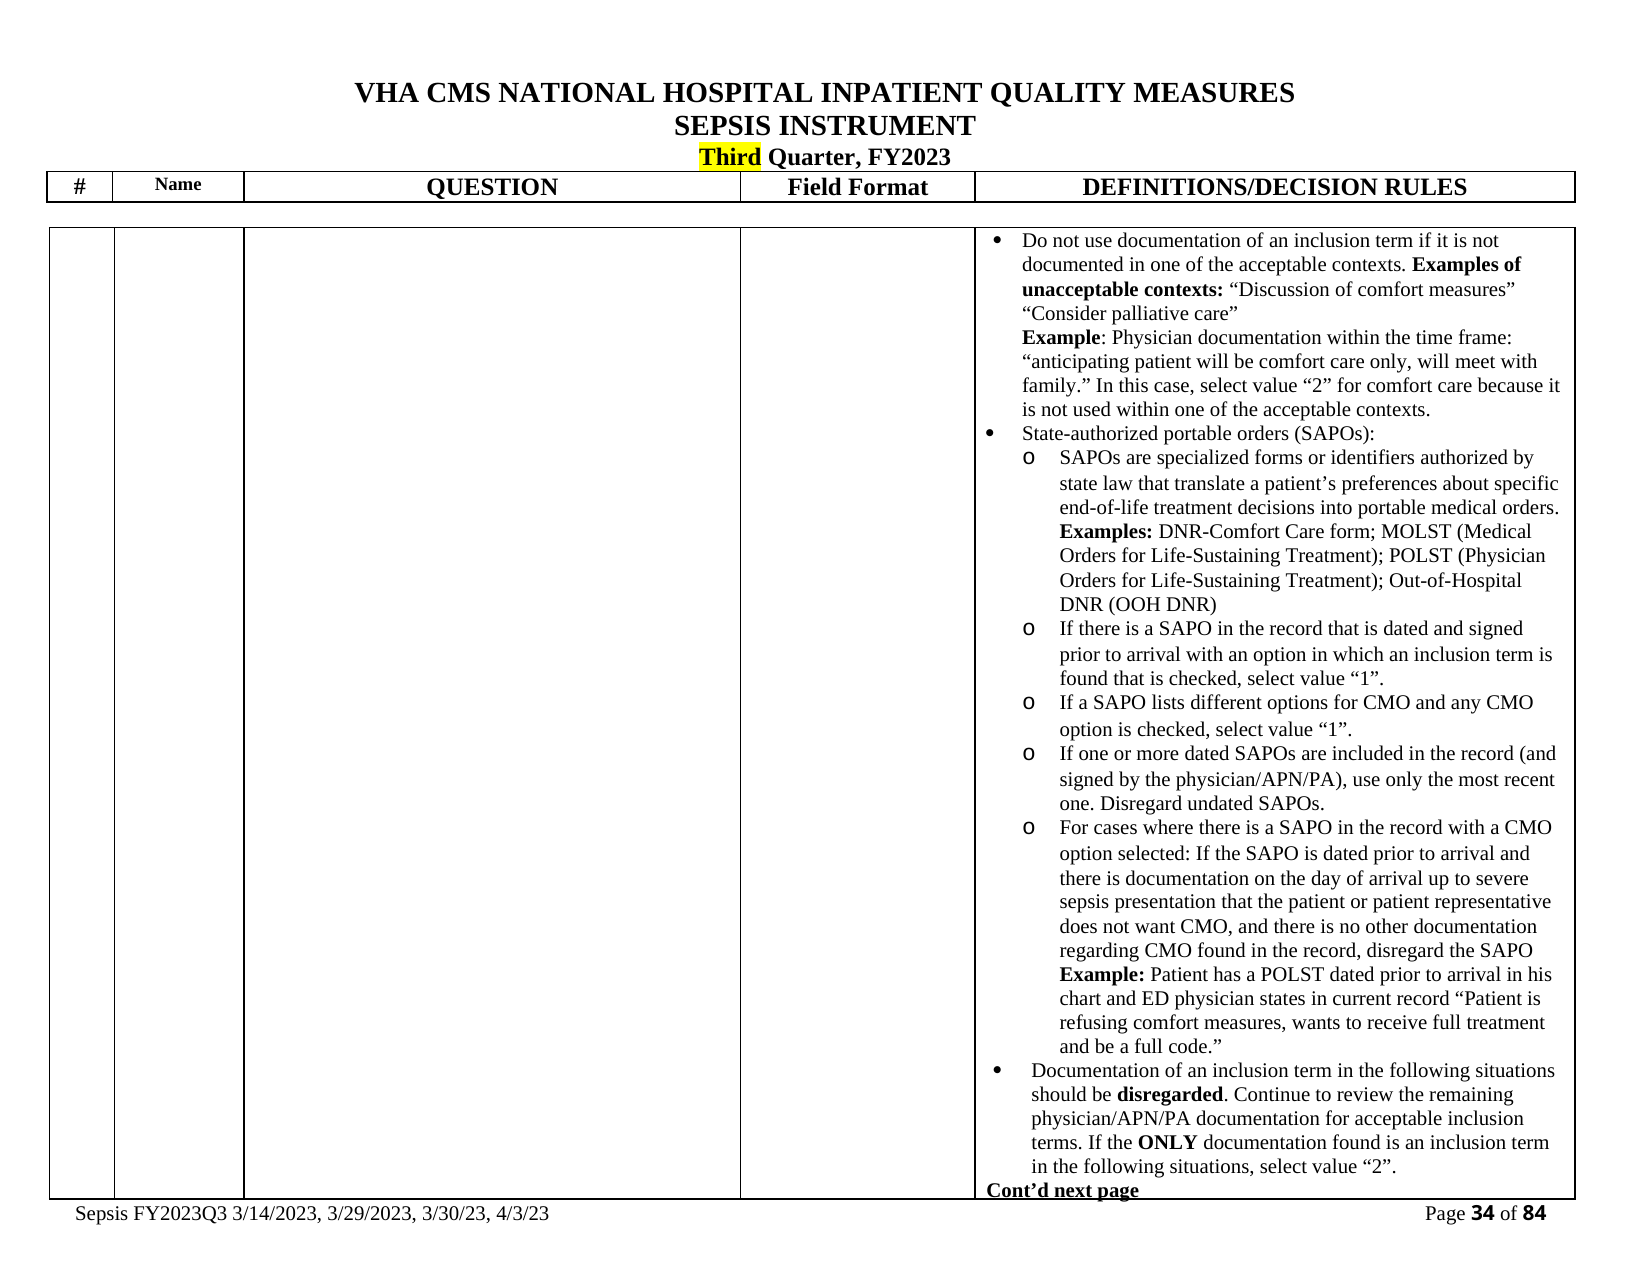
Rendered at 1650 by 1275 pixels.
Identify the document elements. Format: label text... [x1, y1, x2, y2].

table_cell Do not use documentation of an inclusion term if it is not documented in one of the acceptable contexts. Examples of unacceptable contexts: “Discussion of comfort measures” “Consider palliative care” Example: Physician documentation within the time frame: “anticipating patient will be comfort care only, will meet with family.” In this case, select value “2” for comfort care because it is not used within one of the acceptable contexts. State-authorized portable orders (SAPOs): SAPOs are specialized forms or identifiers authorized by state law that translate a patient’s preferences about specific end-of-life treatment decisions into portable medical orders. Examples: DNR-Comfort Care form; MOLST (Medical Orders for Life-Sustaining Treatment); POLST (Physician Orders for Life-Sustaining Treatment); Out-of-Hospital DNR (OOH DNR) If there is a SAPO in the record that is dated and signed prior to arrival with an option in which an inclusion term is found that is checked, select value “1”. If a SAPO lists different options for CMO and any CMO option is checked, select value “1”. If one or more dated SAPOs are included in the record (and signed by the physician/APN/PA), use only the most recent one. Disregard undated SAPOs. For cases where there is a SAPO in the record with a CMO option selected: If the SAPO is dated prior to arrival and there is documentation on the day of arrival up to severe sepsis presentation that the patient or patient representative does not want CMO, and there is no other documentation regarding CMO found in the record, disregard the SAPO Example: Patient has a POLST dated prior to arrival in his chart and ED physician states in current record “Patient is refusing comfort measures, wants to receive full treatment and be a full code.” Documentation of an inclusion term in the following situations should be disregarded. Continue to review the remaining physician/APN/PA documentation for acceptable inclusion terms. If the ONLY documentation found is an inclusion term in the following situations, select value “2”. Cont’d next page [976, 228, 1574, 1198]
table_cell [741, 228, 974, 1198]
table_cell [115, 228, 243, 1198]
table_cell [50, 228, 114, 1198]
table_cell [245, 228, 740, 1198]
